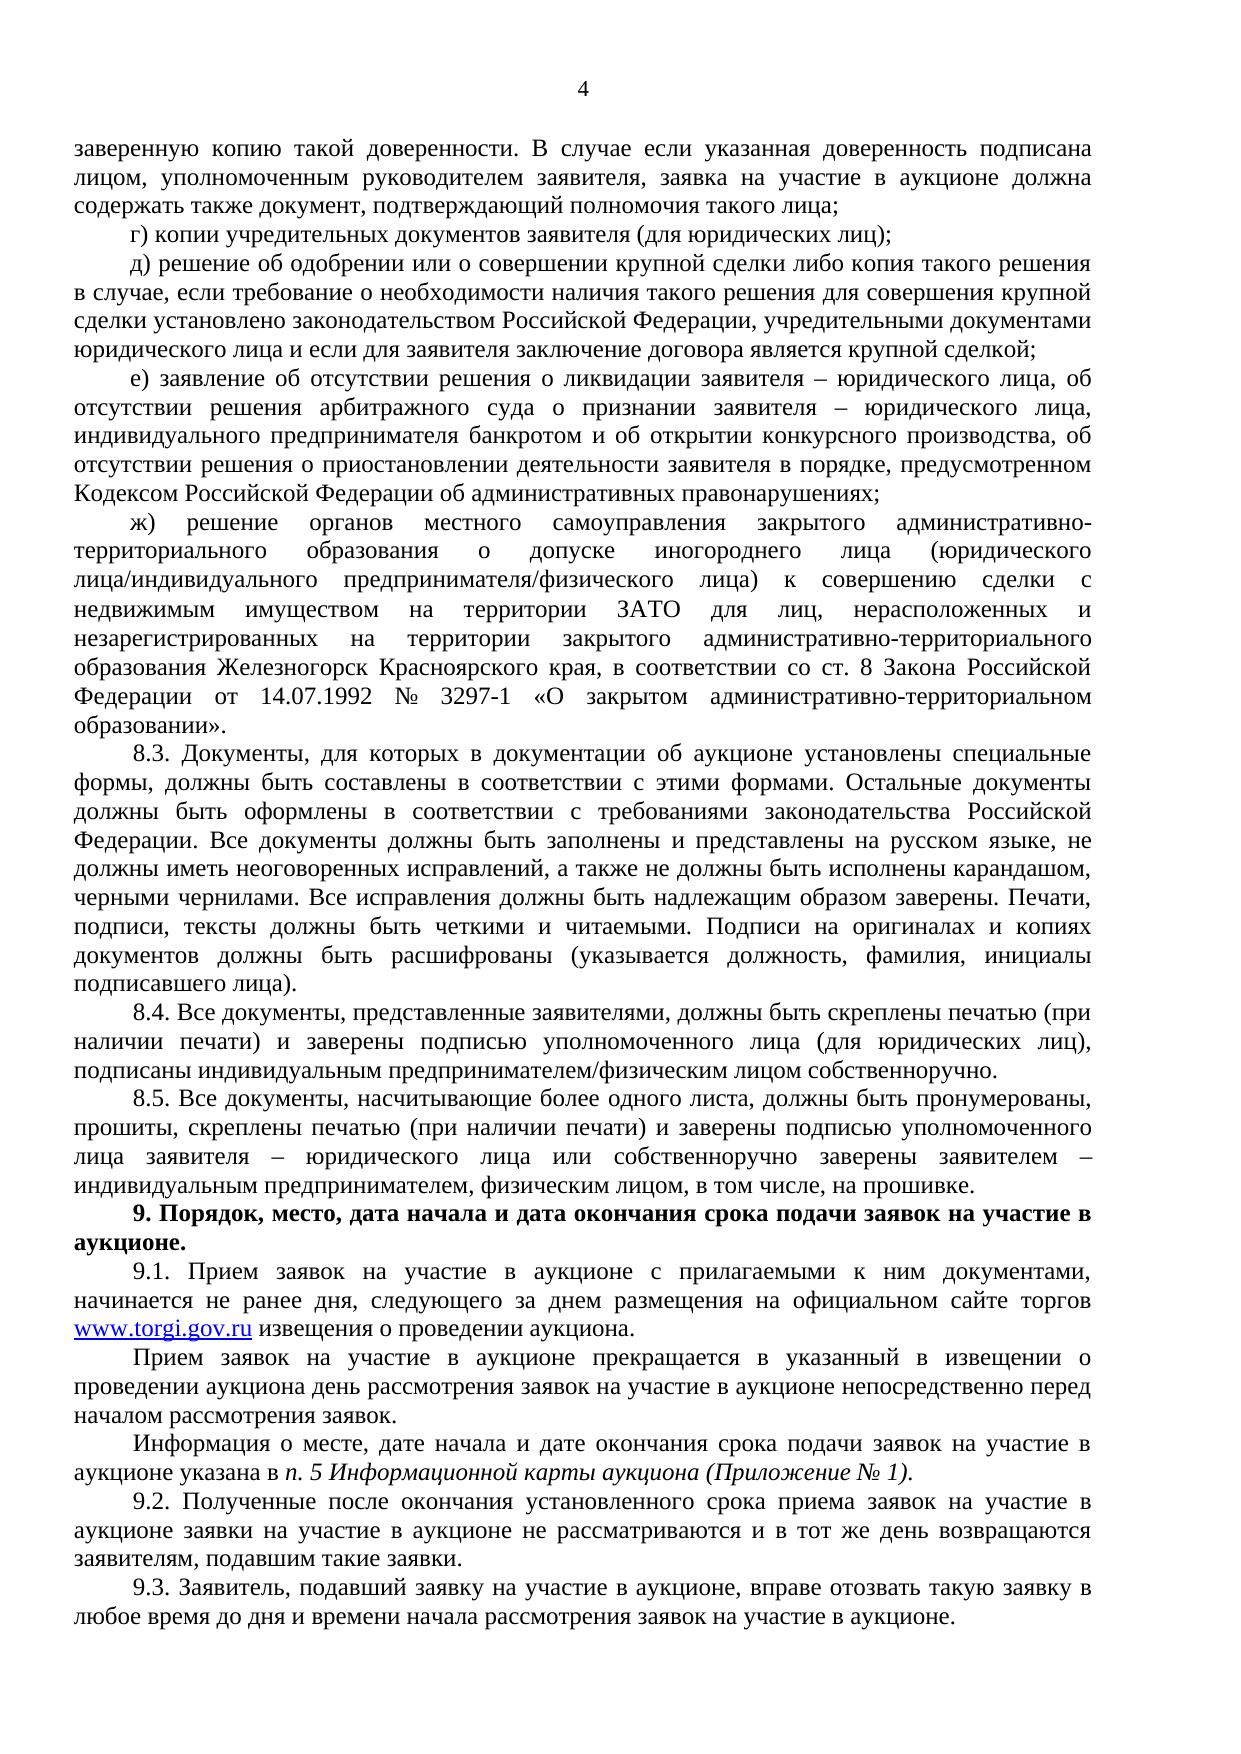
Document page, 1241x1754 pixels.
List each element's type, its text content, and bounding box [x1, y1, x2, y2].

text 8.3. Документы, для которых в документации об аукционе установлены специальные формы, должны быть составлены в соответствии с этими формами. Остальные документы должны быть оформлены в соответствии с требованиями законодательства Российской Федерации. Все документы должны быть заполнены и представлены на русском языке, не должны иметь неоговоренных исправлений, а также не должны быть исполнены карандашом, черными чернилами. Все исправления должны быть надлежащим образом заверены. Печати, подписи, тексты должны быть четкими и читаемыми. Подписи на оригиналах и копиях документов должны быть расшифрованы (указывается должность, фамилия, инициалы подписавшего лица). [74, 738, 1092, 997]
text 8.5. Все документы, насчитывающие более одного листа, должны быть пронумерованы, прошиты, скреплены печатью (при наличии печати) и заверены подписью уполномоченного лица заявителя – юридического лица или собственноручно заверены заявителем – индивидуальным предпринимателем, физическим лицом, в том числе, на прошивке. [74, 1083, 1092, 1198]
text 9. Порядок, место, дата начала и дата окончания срока подачи заявок на участие в аукционе. [74, 1198, 1092, 1256]
text 9.1. Прием заявок на участие в аукционе с прилагаемыми к ним документами, начинается не ранее дня, следующего за днем размещения на официальном сайте торгов www.torgi.gov.ru извещения о проведении аукциона. [74, 1256, 1092, 1342]
text е) заявление об отсутствии решения о ликвидации заявителя – юридического лица, об отсутствии решения арбитражного суда о признании заявителя – юридического лица, индивидуального предпринимателя банкротом и об открытии конкурсного производства, об отсутствии решения о приостановлении деятельности заявителя в порядке, предусмотренном Кодексом Российской Федерации об административных правонарушениях; [74, 363, 1092, 507]
text 9.2. Полученные после окончания установленного срока приема заявок на участие в аукционе заявки на участие в аукционе не рассматриваются и в тот же день возвращаются заявителям, подавшим такие заявки. [74, 1486, 1092, 1572]
text д) решение об одобрении или о совершении крупной сделки либо копия такого решения в случае, если требование о необходимости наличия такого решения для совершения крупной сделки установлено законодательством Российской Федерации, учредительными документами юридического лица и если для заявителя заключение договора является крупной сделкой; [74, 248, 1092, 363]
text ж) решение органов местного самоуправления закрытого административно-территориального образования о допуске иногороднего лица (юридического лица/индивидуального предпринимателя/физического лица) к совершению сделки с недвижимым имуществом на территории ЗАТО для лиц, нерасположенных и незарегистрированных на территории закрытого административно-территориального образования Железногорск Красноярского края, в соответствии со ст. 8 Закона Российской Федерации от 14.07.1992 № 3297-1 «О закрытом административно-территориальном образовании». [74, 507, 1092, 738]
text 9.3. Заявитель, подавший заявку на участие в аукционе, вправе отозвать такую заявку в любое время до дня и времени начала рассмотрения заявок на участие в аукционе. [74, 1572, 1092, 1630]
text г) копии учредительных документов заявителя (для юридических лиц); [74, 219, 1092, 248]
text Прием заявок на участие в аукционе прекращается в указанный в извещении о проведении аукциона день рассмотрения заявок на участие в аукционе непосредственно перед началом рассмотрения заявок. [74, 1342, 1092, 1428]
text 8.4. Все документы, представленные заявителями, должны быть скреплены печатью (при наличии печати) и заверены подписью уполномоченного лица (для юридических лиц), подписаны индивидуальным предпринимателем/физическим лицом собственноручно. [74, 997, 1092, 1083]
text Информация о месте, дате начала и дате окончания срока подачи заявок на участие в аукционе указана в п. 5 Информационной карты аукциона (Приложение № 1). [74, 1428, 1092, 1486]
